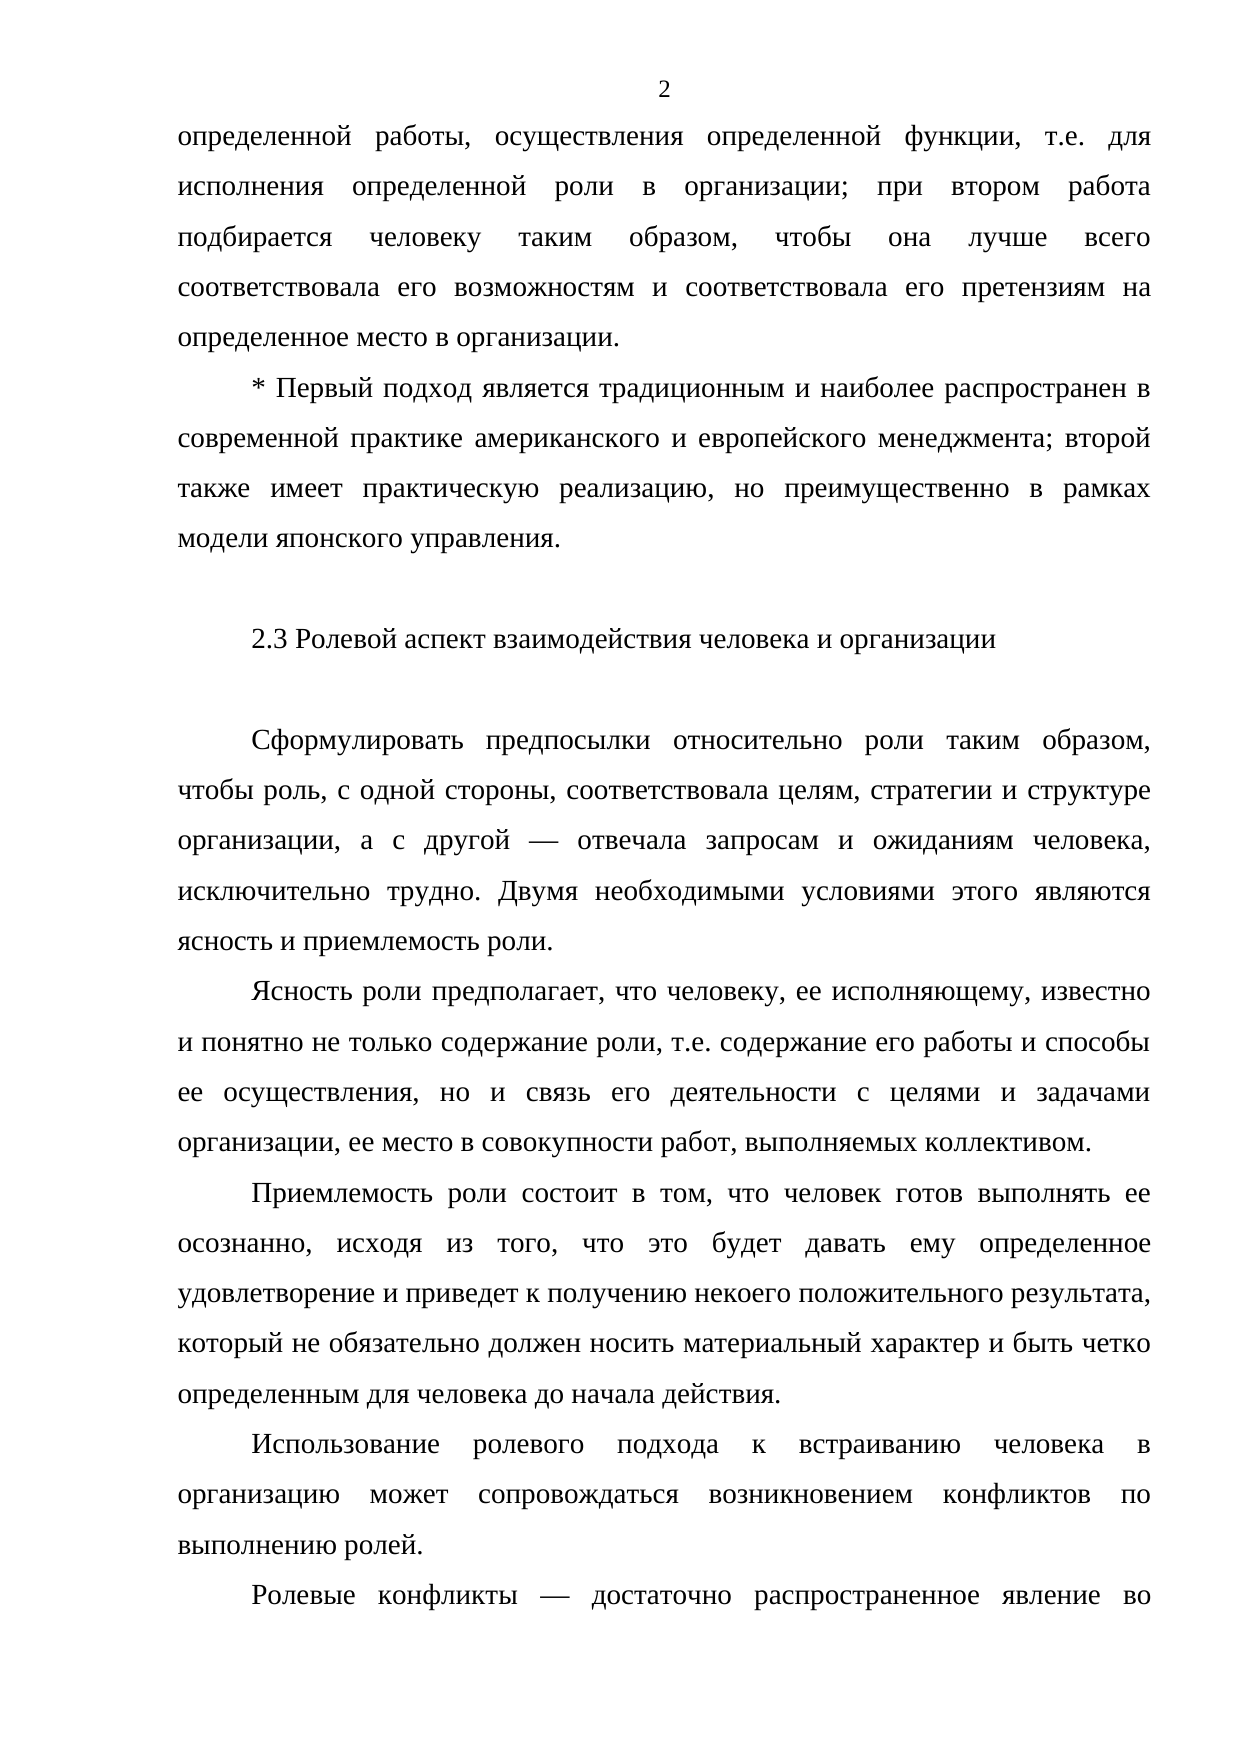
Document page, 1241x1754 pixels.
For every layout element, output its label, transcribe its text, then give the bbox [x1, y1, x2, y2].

text Использование ролевого подхода к встраиванию человека в организацию может сопровождаться возникновением конфликтов по выполнению ролей. [177, 1426, 1152, 1560]
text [177, 1577, 1152, 1611]
text * Первый подход является традиционным и наиболее распространен в современной практике американского и европейского менеджмента; второй также имеет практическую реализацию, но преимущественно в рамках модели японского управления. [177, 370, 1152, 554]
text Приемлемость роли состоит в том, что человек готов выполнять ее осознанно, исходя из того, что это будет давать ему определенное удовлетворение и приведет к получению некоего положительного результата, который не обязательно должен носить материальный характер и быть четко определенным для человека до начала действия. [177, 1175, 1152, 1409]
text Ясность роли предполагает, что человеку, ее исполняющему, известно и понятно не только содержание роли, т.е. содержание его работы и способы ее осуществления, но и связь его деятельности с целями и задачами организации, ее место в совокупности работ, выполняемых коллективом. [177, 973, 1152, 1158]
text 2.3 Ролевой аспект взаимодействия человека и организации [177, 621, 1152, 655]
text Сформулировать предпосылки относительно роли таким образом, чтобы роль, с одной стороны, соответствовала целям, стратегии и структуре организации, а с другой — отвечала запросам и ожиданиям человека, исключительно трудно. Двумя необходимыми условиями этого являются ясность и приемлемость роли. [177, 722, 1152, 957]
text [177, 118, 1152, 353]
